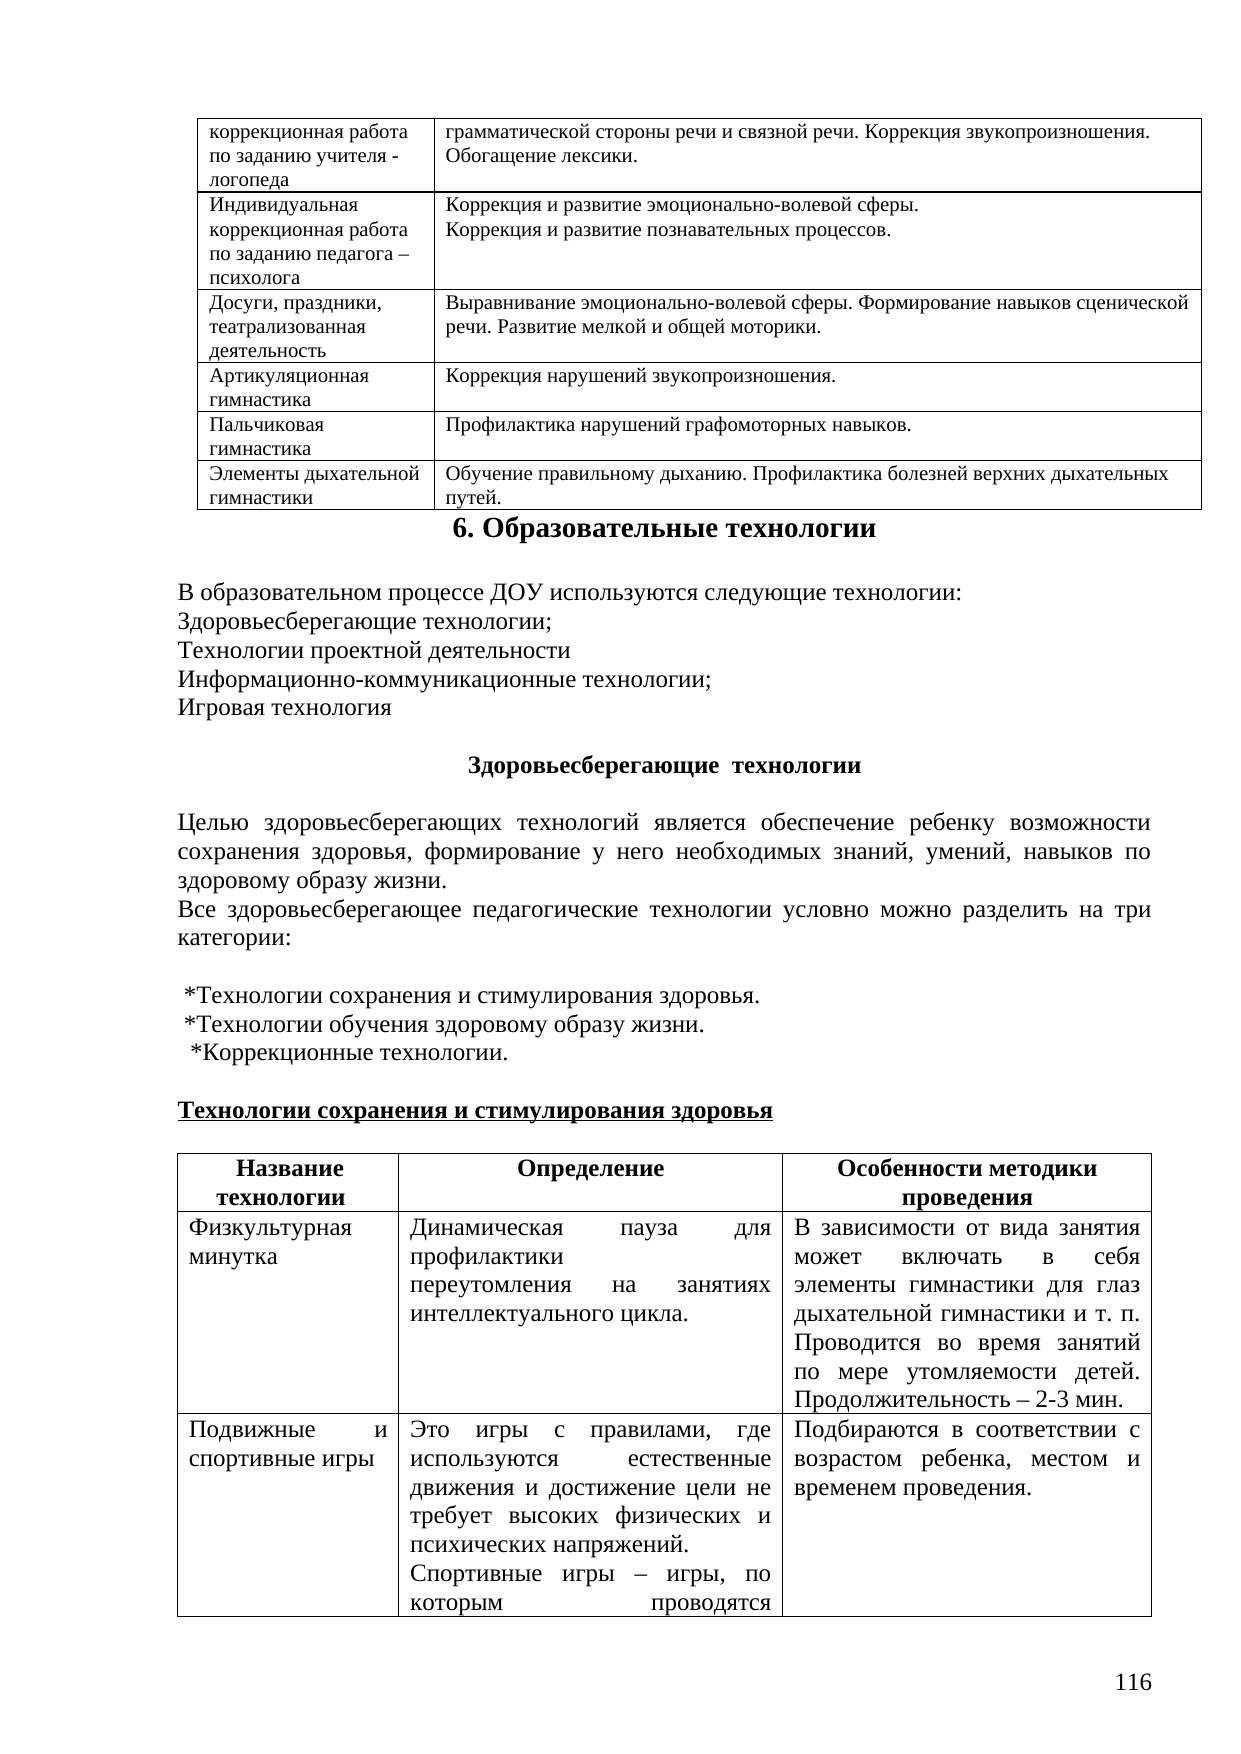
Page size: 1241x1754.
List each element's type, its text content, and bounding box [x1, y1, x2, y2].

list Образовательные технологии [177, 510, 1152, 544]
table_header Особенности методики проведения [783, 1154, 1151, 1211]
text Все здоровьесберегающее педагогические технологии условно можно разделить на три категории: [177, 894, 1152, 951]
text Игровая технология [177, 692, 1152, 721]
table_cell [198, 119, 434, 191]
table_cell Пальчиковая гимнастика [198, 412, 434, 460]
table_cell Элементы дыхательной гимнастики [198, 461, 434, 509]
table_cell Индивидуальная коррекционная работа по заданию педагога – психолога [198, 193, 434, 289]
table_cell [435, 119, 1201, 191]
table_cell Динамическая пауза для профилактики переутомления на занятиях интеллектуального цикла. [399, 1212, 782, 1413]
text *Коррекционные технологии. [177, 1037, 1152, 1066]
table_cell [399, 1414, 782, 1616]
text Технологии проектной деятельности [177, 635, 1152, 664]
text Информационно-коммуникационные технологии; [177, 664, 1152, 692]
table_cell Досуги, праздники, театрализованная деятельность [198, 290, 434, 362]
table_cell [178, 1414, 398, 1616]
table_header Название технологии [178, 1154, 398, 1211]
table_header Определение [399, 1154, 782, 1211]
text Технологии сохранения и стимулирования здоровья [177, 1095, 1152, 1124]
text Здоровьесберегающие технологии [177, 750, 1152, 779]
text Здоровьесберегающие технологии; [177, 606, 1152, 635]
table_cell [783, 1414, 1151, 1616]
table_cell Артикуляционная гимнастика [198, 363, 434, 411]
table_cell Обучение правильному дыханию. Профилактика болезней верхних дыхательных путей. [435, 461, 1201, 509]
table_cell Коррекция и развитие эмоционально-волевой сферы. Коррекция и развитие познавательных процессов. [435, 193, 1201, 289]
table_cell Выравнивание эмоционально-волевой сферы. Формирование навыков сценической речи. Развитие мелкой и общей моторики. [435, 290, 1201, 362]
text *Технологии сохранения и стимулирования здоровья. [177, 980, 1152, 1009]
table_cell В зависимости от вида занятия может включать в себя элементы гимнастики для глаз дыхательной гимнастики и т. п. Проводится во время занятий по мере утомляемости детей. Продолжительность – 2-3 мин. [783, 1212, 1151, 1413]
text В образовательном процессе ДОУ используются следующие технологии: [177, 577, 1152, 606]
table_cell Профилактика нарушений графомоторных навыков. [435, 412, 1201, 460]
text Целью здоровьесберегающих технологий является обеспечение ребенку возможности сохранения здоровья, формирование у него необходимых знаний, умений, навыков по здоровому образу жизни. [177, 807, 1152, 894]
text *Технологии обучения здоровому образу жизни. [177, 1009, 1152, 1037]
table_cell Физкультурная минутка [178, 1212, 398, 1413]
table_cell Коррекция нарушений звукопроизношения. [435, 363, 1201, 411]
